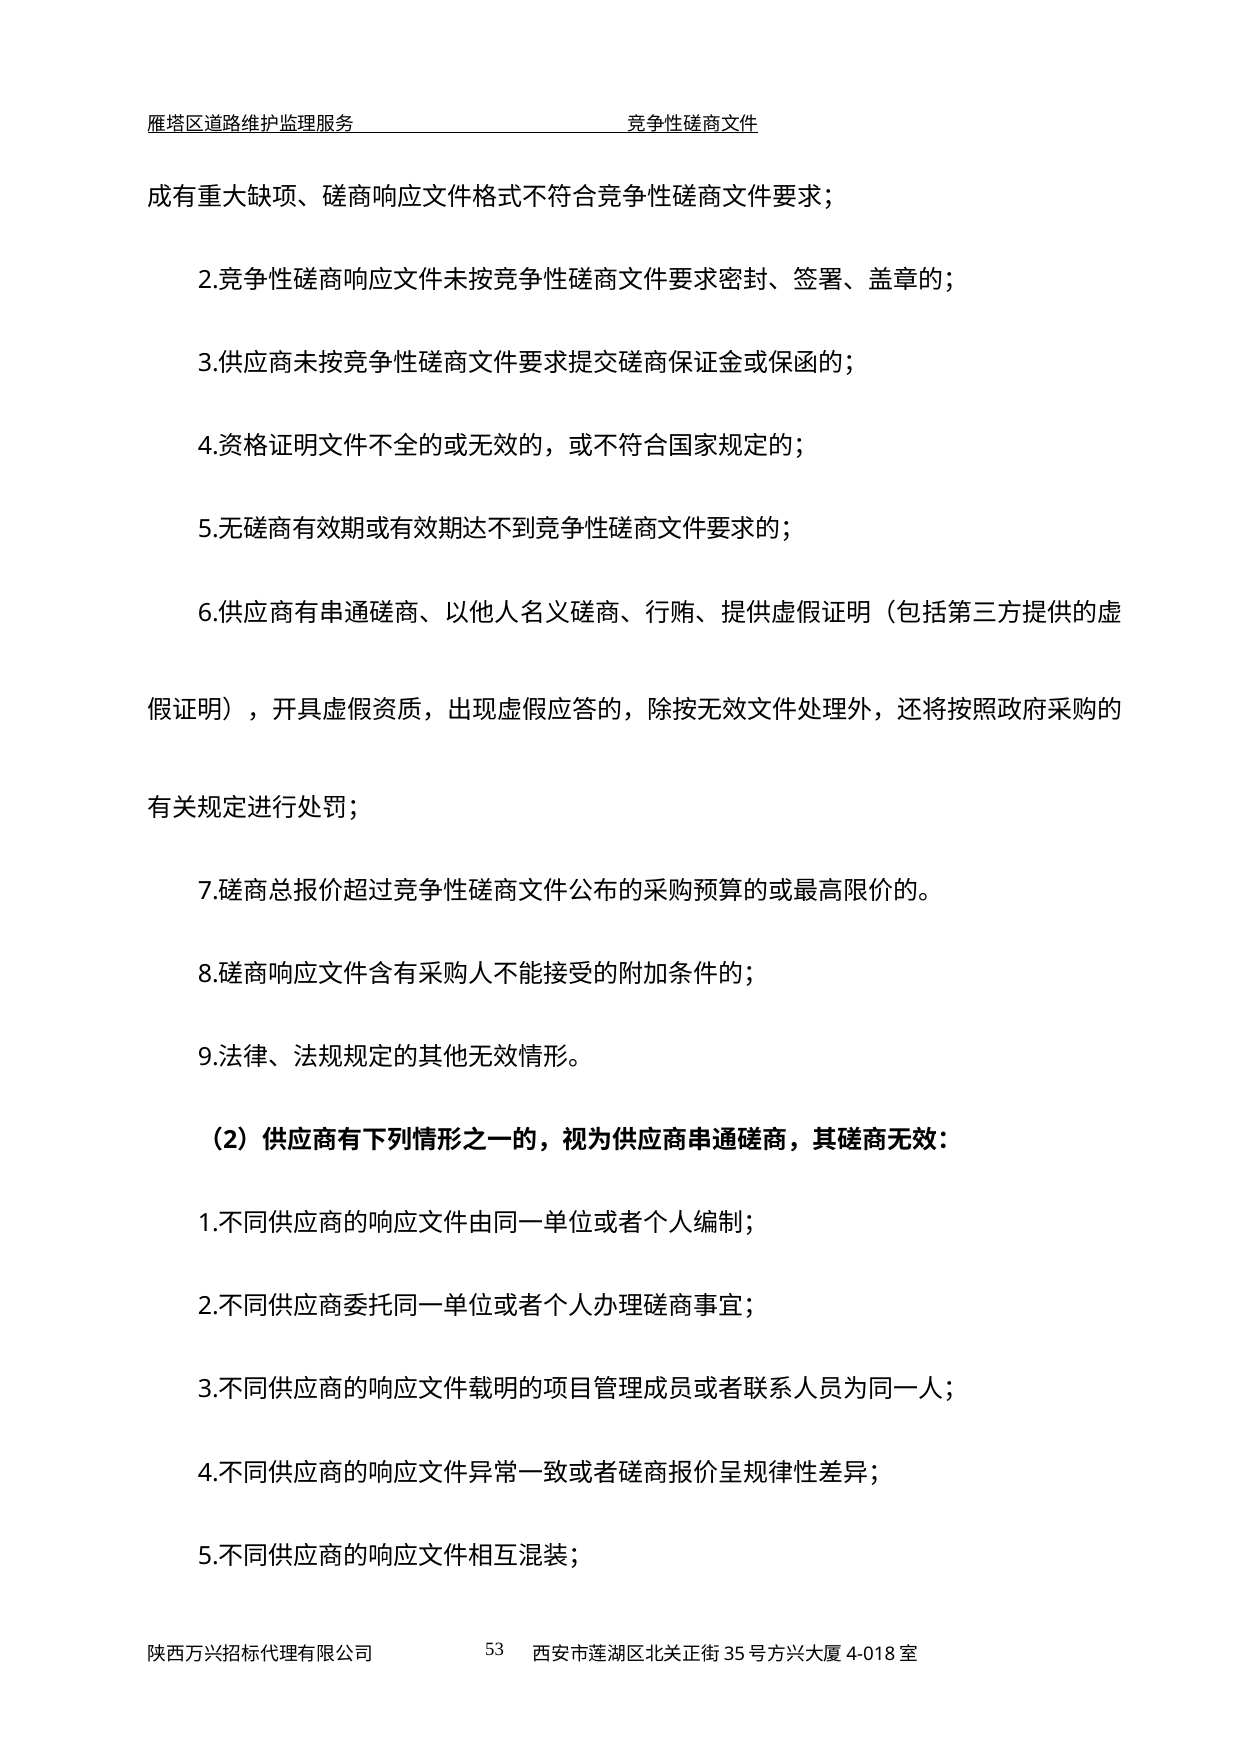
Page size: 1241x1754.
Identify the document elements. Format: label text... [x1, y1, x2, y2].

text 9.法律、法规规定的其他无效情形。 [148, 1022, 1123, 1087]
text 3.不同供应商的响应文件载明的项目管理成员或者联系人员为同一人； [148, 1354, 1123, 1419]
text 3.供应商未按竞争性磋商文件要求提交磋商保证金或保函的； [148, 328, 1123, 393]
text 5.无磋商有效期或有效期达不到竞争性磋商文件要求的； [148, 494, 1123, 559]
text （2）供应商有下列情形之一的，视为供应商串通磋商，其磋商无效： [148, 1105, 1123, 1170]
text 2.不同供应商委托同一单位或者个人办理磋商事宜； [148, 1271, 1123, 1336]
text 1.不同供应商的响应文件由同一单位或者个人编制； [148, 1188, 1123, 1253]
text 4.资格证明文件不全的或无效的，或不符合国家规定的； [148, 411, 1123, 476]
text 4.不同供应商的响应文件异常一致或者磋商报价呈规律性差异； [148, 1438, 1123, 1503]
text 2.竞争性磋商响应文件未按竞争性磋商文件要求密封、签署、盖章的； [148, 245, 1123, 310]
text 8.磋商响应文件含有采购人不能接受的附加条件的； [148, 939, 1123, 1004]
text 6.供应商有串通磋商、以他人名义磋商、行贿、提供虚假证明（包括第三方提供的虚假证明），开具虚假资质，出现虚假应答的，除按无效文件处理外，还将按照政府采购的有关规定进行处罚； [148, 578, 1123, 838]
text 5.不同供应商的响应文件相互混装； [148, 1521, 1123, 1586]
text 7.磋商总报价超过竞争性磋商文件公布的采购预算的或最高限价的。 [148, 856, 1123, 921]
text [148, 162, 1123, 227]
